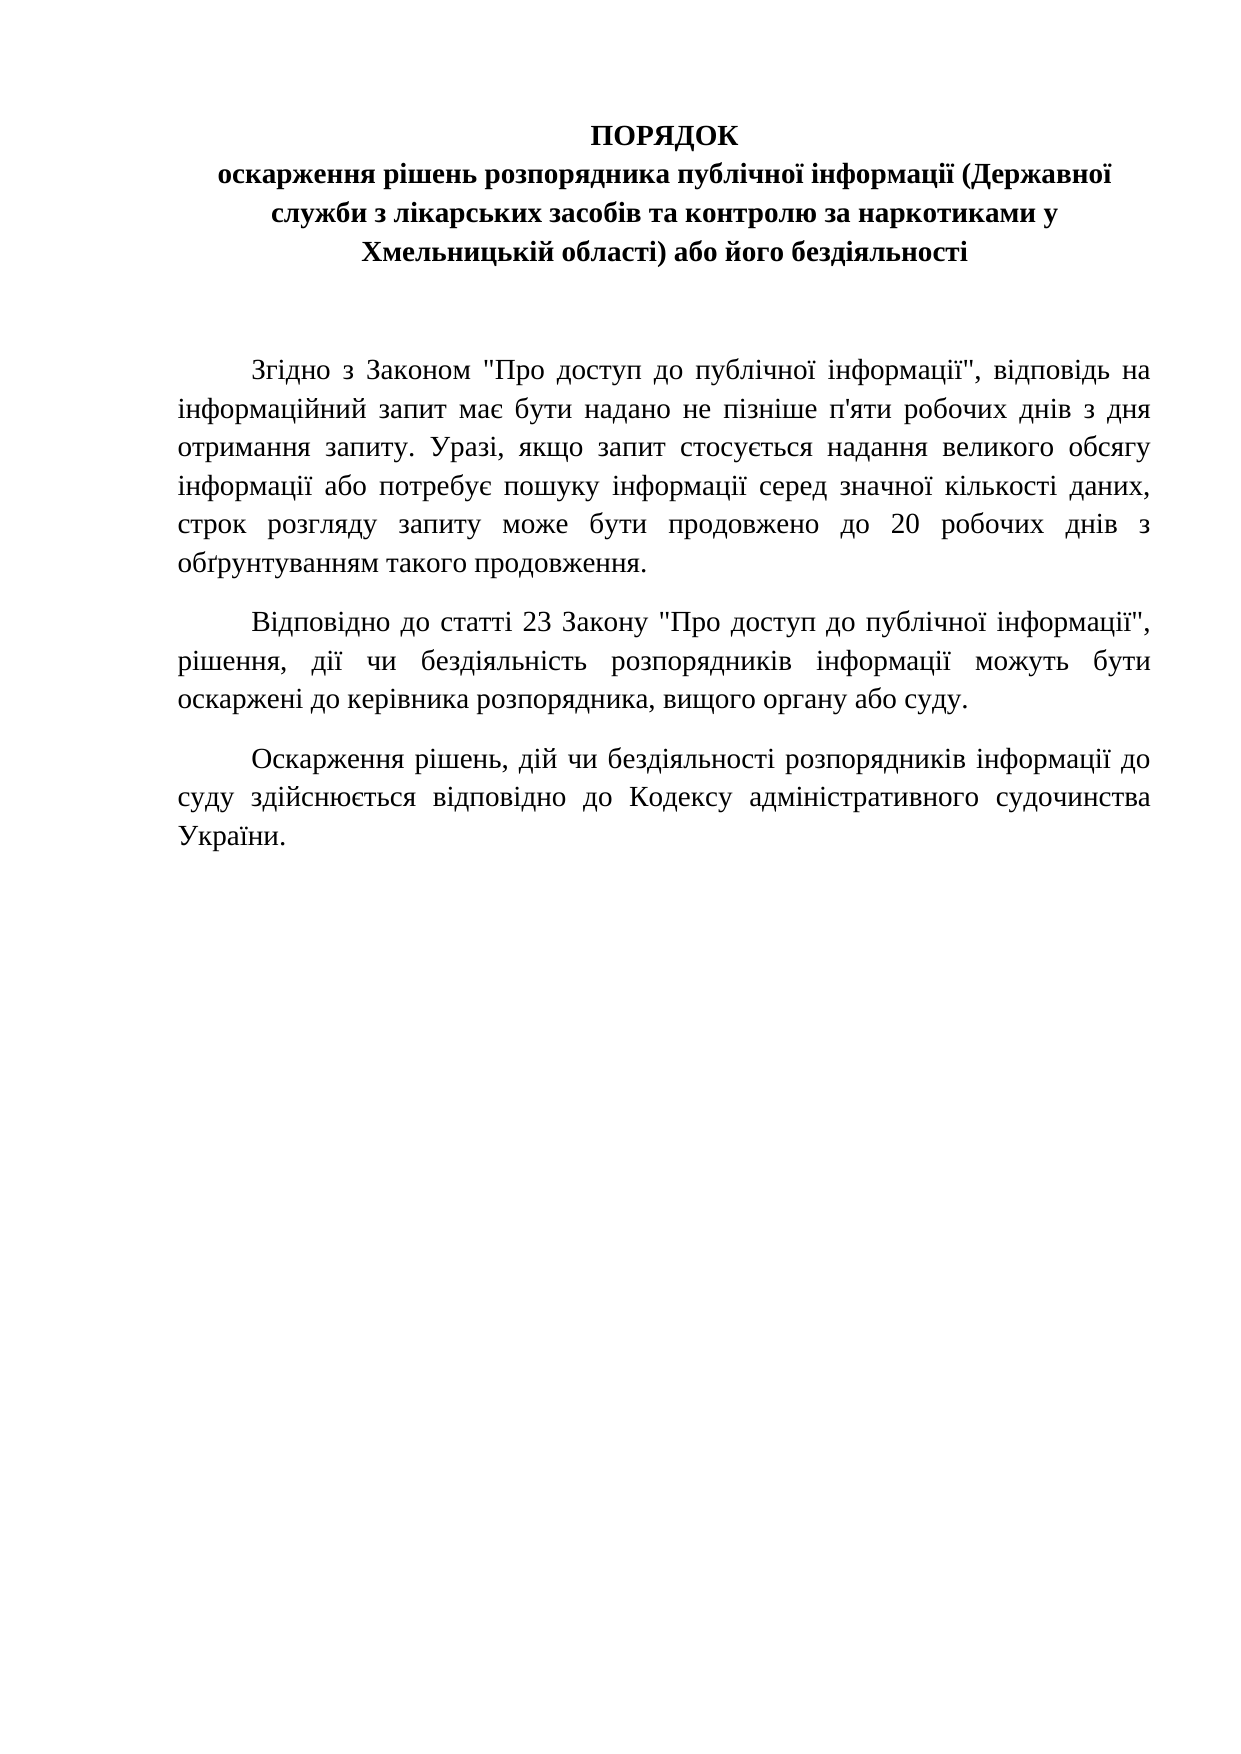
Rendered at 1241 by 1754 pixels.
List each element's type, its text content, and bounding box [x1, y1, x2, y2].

text Оскарження рішень, дій чи бездіяльності розпорядників інформації до суду здійснюється відповідно до Кодексу адміністративного судочинства України. [177, 741, 1152, 852]
text Згідно з Законом "Про доступ до публічної інформації", відповідь на інформаційний запит має бути надано не пізніше п'яти робочих днів з дня отримання запиту. Уразі, якщо запит стосується надання великого обсягу інформації або потребує пошуку інформації серед значної кількості даних, строк розгляду запиту може бути продовжено до 20 робочих днів з обґрунтуванням такого продовження. [177, 352, 1152, 579]
text ПОРЯДОК оскарження рішень розпорядника публічної інформації (Державної служби з лікарських засобів та контролю за наркотиками у Хмельницькій області) або його бездіяльності [177, 118, 1152, 267]
text Відповідно до статті 23 Закону "Про доступ до публічної інформації", рішення, дії чи бездіяльність розпорядників інформації можуть бути оскаржені до керівника розпорядника, вищого органу або суду. [177, 604, 1152, 715]
